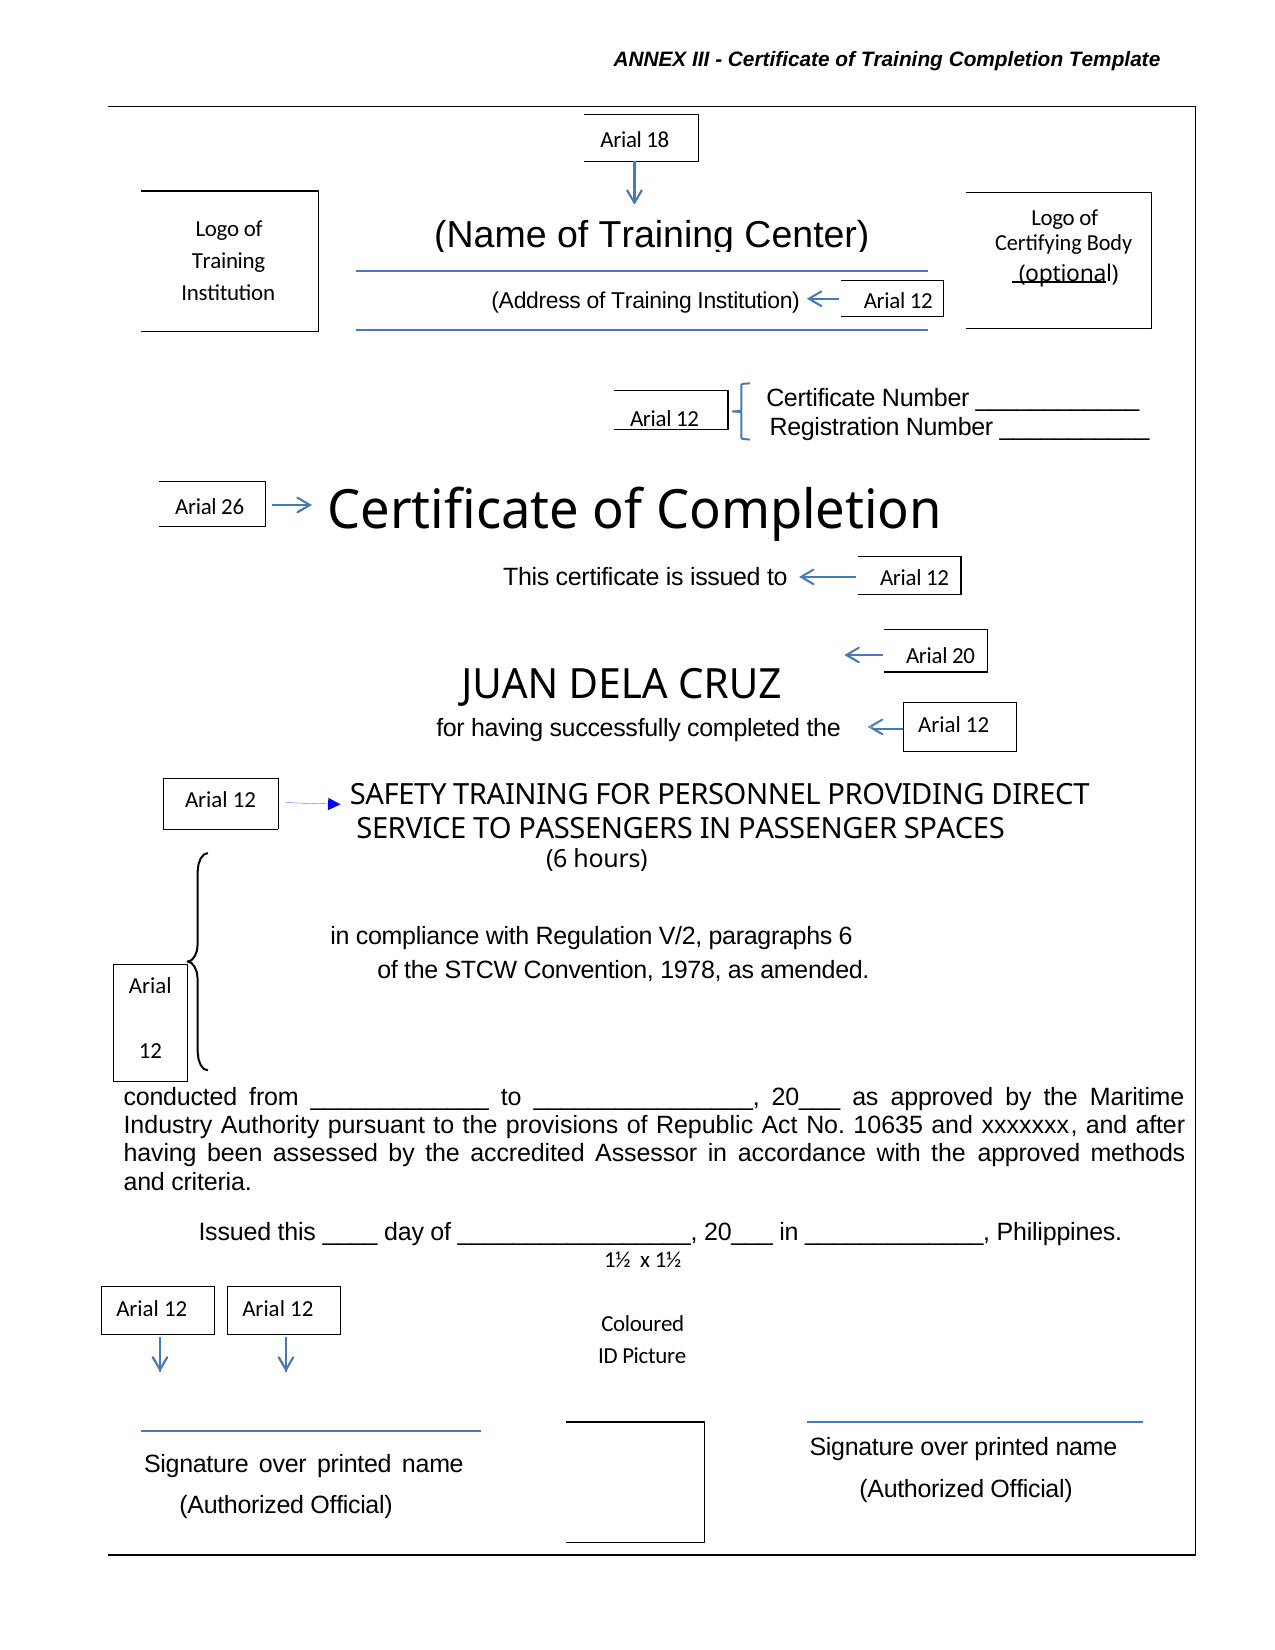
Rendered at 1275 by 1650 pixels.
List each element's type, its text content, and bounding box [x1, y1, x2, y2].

text Arial 26 [175, 493, 308, 520]
text (optional) [1018, 260, 1275, 287]
text Arial 12 [630, 412, 751, 431]
text Institution [181, 279, 390, 306]
text Training [192, 247, 390, 274]
text (6 hours) [546, 845, 1275, 873]
text Registration Number ___________ [769, 419, 1275, 439]
text in compliance with Regulation V/2, paragraphs 6 of the STCW Convention, 1978, as amended. [330, 917, 1162, 985]
text Signature over printed name [809, 1433, 1275, 1462]
text Coloured [601, 1310, 791, 1337]
text JUAN DELA CRUZ [464, 669, 1275, 706]
text Certificate Number ____________ [766, 383, 1275, 412]
text Logo of [195, 215, 390, 242]
text SAFETY TRAINING FOR PERSONNEL PROVIDING DIRECT [328, 777, 1275, 811]
text Certificate of Completion [327, 494, 1275, 537]
text (Address of Training Institution) Arial 12 [491, 288, 1275, 314]
text 1½ x 1½ [604, 1246, 791, 1273]
text SERVICE TO PASSENGERS IN PASSENGER SPACES [356, 811, 1275, 845]
text Issued this ____ day of _________________, 20___ in _____________, Philippines. [198, 1216, 1275, 1246]
text Signature over printed name (Authorized Official) [144, 1439, 474, 1522]
text Logo of [1031, 204, 1275, 231]
text conducted from _____________ to ________________, 20___ as approved by the Maritime Industry Authority pursuant to the provisions of Republic Act No. 10635 and xxxxxxx, and after having been assessed by the accredited Assessor in accordance with the approved methods and criteria. [123, 1082, 1185, 1196]
text Arial 20 [906, 642, 1275, 669]
text for having successfully completed the [436, 713, 1275, 742]
text Certifying Body [907, 231, 1275, 255]
text ID Picture [598, 1342, 791, 1369]
text This certificate is issued to Arial 12 [503, 562, 1275, 591]
text (Authorized Official) [859, 1474, 1275, 1503]
text Arial 18 [195, 126, 1275, 152]
